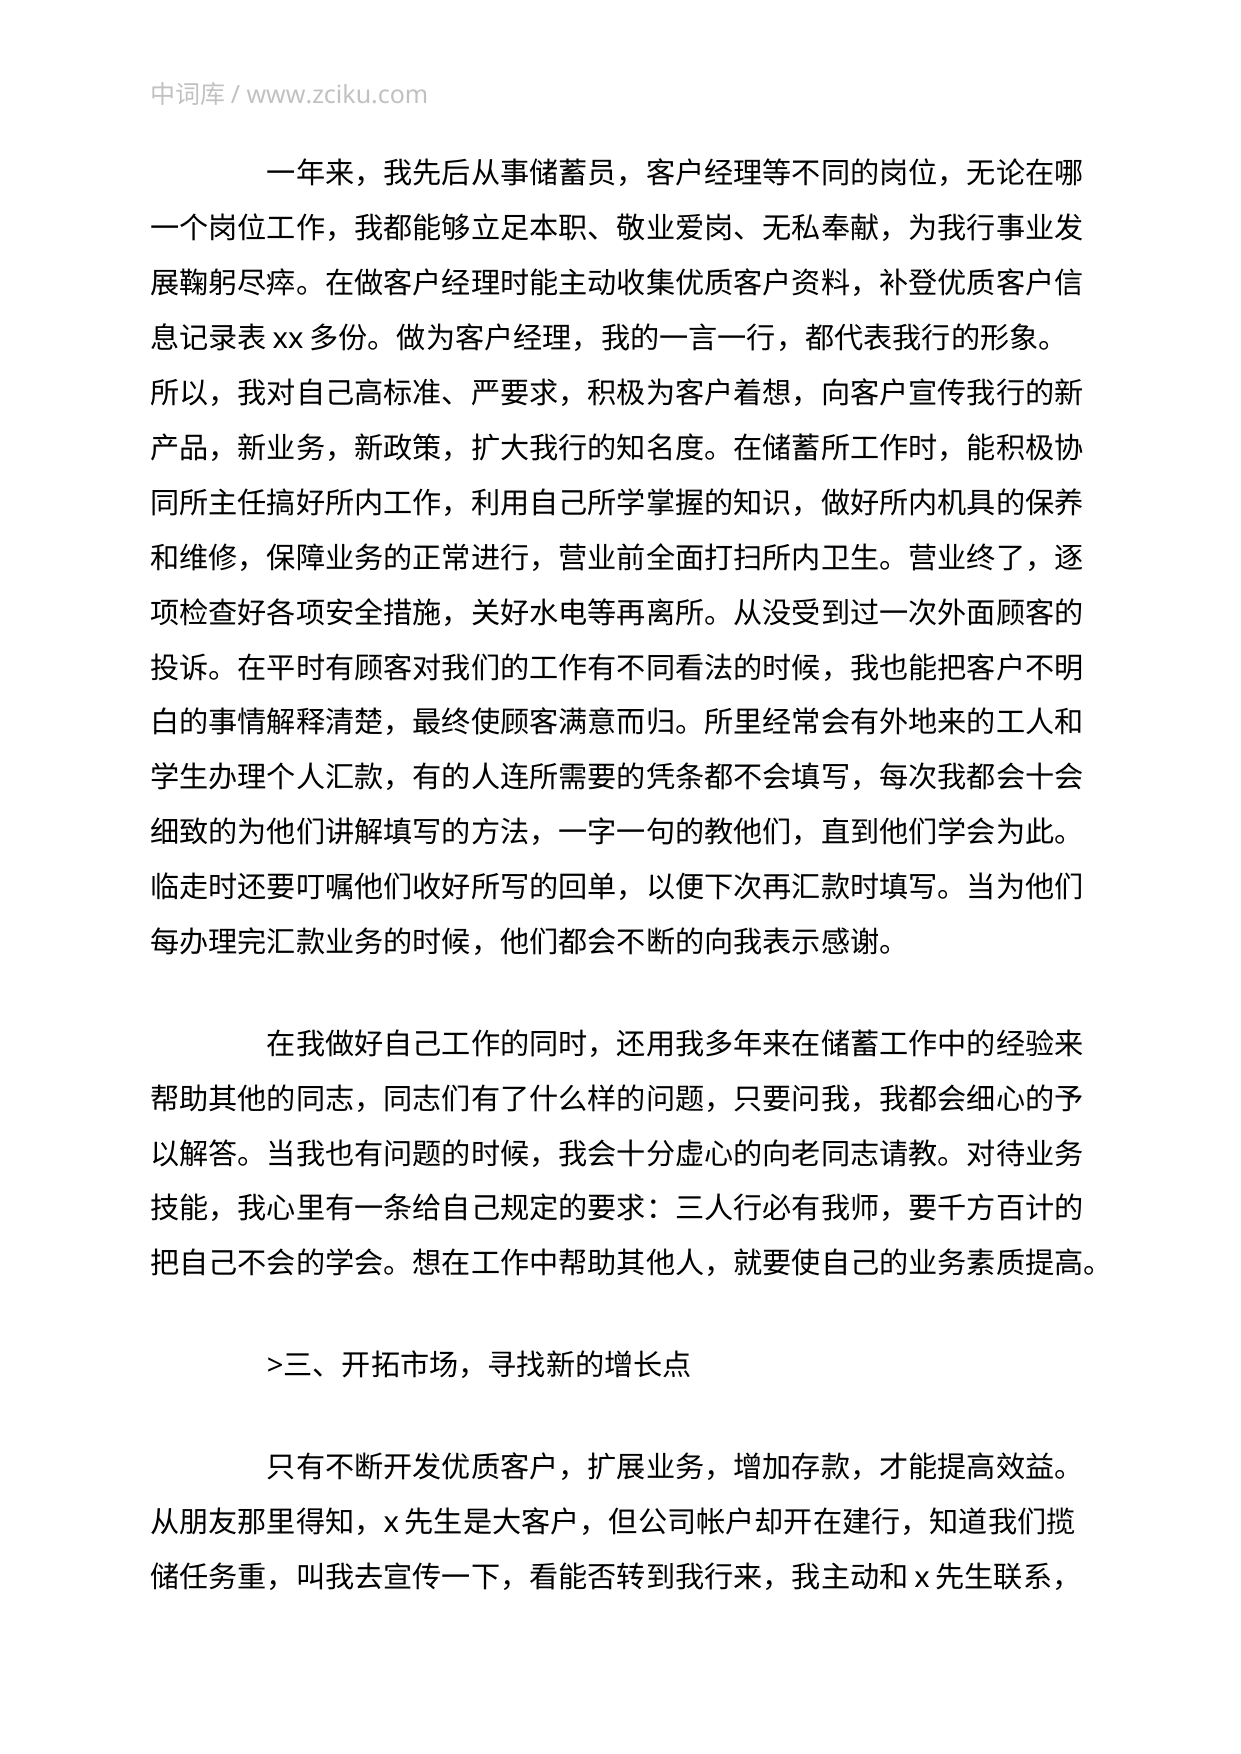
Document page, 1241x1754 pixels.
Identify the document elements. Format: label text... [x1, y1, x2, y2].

text 在我做好自己工作的同时，还用我多年来在储蓄工作中的经验来帮助其他的同志，同志们有了什么样的问题，只要问我，我都会细心的予以解答。当我也有问题的时候，我会十分虚心的向老同志请教。对待业务技能，我心里有一条给自己规定的要求：三人行必有我师，要千方百计的把自己不会的学会。想在工作中帮助其他人，就要使自己的业务素质提高。 [150, 1020, 1090, 1282]
text 一年来，我先后从事储蓄员，客户经理等不同的岗位，无论在哪一个岗位工作，我都能够立足本职、敬业爱岗、无私奉献，为我行事业发展鞠躬尽瘁。在做客户经理时能主动收集优质客户资料，补登优质客户信息记录表xx多份。做为客户经理，我的一言一行，都代表我行的形象。所以，我对自己高标准、严要求，积极为客户着想，向客户宣传我行的新产品，新业务，新政策，扩大我行的知名度。在储蓄所工作时，能积极协同所主任搞好所内工作，利用自己所学掌握的知识，做好所内机具的保养和维修，保障业务的正常进行，营业前全面打扫所内卫生。营业终了，逐项检查好各项安全措施，关好水电等再离所。从没受到过一次外面顾客的投诉。在平时有顾客对我们的工作有不同看法的时候，我也能把客户不明白的事情解释清楚，最终使顾客满意而归。所里经常会有外地来的工人和学生办理个人汇款，有的人连所需要的凭条都不会填写，每次我都会十会细致的为他们讲解填写的方法，一字一句的教他们，直到他们学会为此。临走时还要叮嘱他们收好所写的回单，以便下次再汇款时填写。当为他们每办理完汇款业务的时候，他们都会不断的向我表示感谢。 [150, 150, 1090, 961]
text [150, 1444, 1090, 1596]
text >三、开拓市场，寻找新的增长点 [150, 1342, 1090, 1384]
